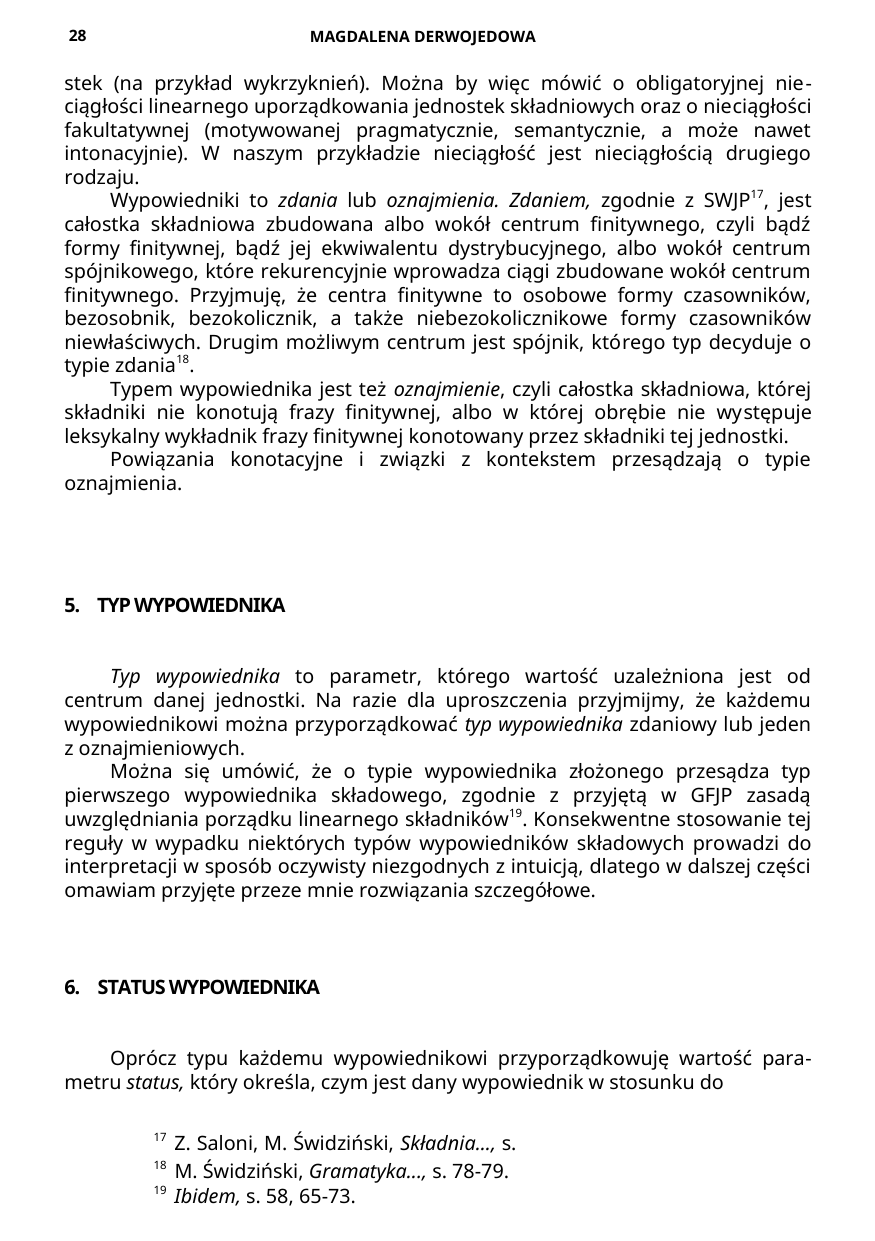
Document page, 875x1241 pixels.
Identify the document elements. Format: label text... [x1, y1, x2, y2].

text 28 [68, 29, 87, 44]
text Typem wypowiednika jest też oznajmienie, czyli całostka składniowa, której składniki nie konotują frazy finitywnej, albo w której obrębie nie występuje leksykalny wykładnik frazy finitywnej konotowany przez składniki tej jednostki. [64, 377, 812, 448]
text Można się umówić, że o typie wypowiednika złożonego przesądza typ pierwszego wypowiednika składowego, zgodnie z przyjętą w GFJP zasadą uwzględniania porządku linearnego składników19. Konsekwentne stosowanie tej reguły w wypadku niektórych typów wypowiedników składowych prowadzi do interpretacji w sposób oczywisty niezgodnych z intuicją, dlatego w dalszej części omawiam przyjęte przeze mnie rozwiązania szczegółowe. [64, 760, 812, 902]
text stek (na przykład wykrzyknień). Można by więc mówić o obligatoryjnej nieciągłości linearnego uporządkowania jednostek składniowych oraz o nieciągłości fakultatywnej (motywowanej pragmatycznie, semantycznie, a może nawet intonacyjnie). W naszym przykładzie nieciągłość jest nieciągłością drugiego rodzaju. [64, 71, 812, 189]
text Typ wypowiednika to parametr, którego wartość uzależniona jest od centrum danej jednostki. Na razie dla uproszczenia przyjmijmy, że każdemu wypowiednikowi można przyporządkować typ wypowiednika zdaniowy lub jeden z oznajmieniowych. [64, 665, 812, 760]
text 19 Ibidem, s. 58, 65-73. [153, 1184, 516, 1209]
text Wypowiedniki to zdania lub oznajmienia. Zdaniem, zgodnie z SWJP17, jest całostka składniowa zbudowana albo wokół centrum finitywnego, czyli bądź formy finitywnej, bądź jej ekwiwalentu dystrybucyjnego, albo wokół centrum spójnikowego, które rekurencyjnie wprowadza ciągi zbudowane wokół centrum finitywnego. Przyjmuję, że centra finitywne to osobowe formy czasowników, bezosobnik, bezokolicznik, a także niebezokolicznikowe formy czasowników niewłaściwych. Drugim możliwym centrum jest spójnik, którego typ decyduje o typie zdania18. [64, 189, 812, 377]
text Powiązania konotacyjne i związki z kontekstem przesądzają o typie oznajmienia. [64, 448, 812, 495]
list TYP WYPOWIEDNIKA [64, 597, 287, 617]
text Oprócz typu każdemu wypowiednikowi przyporządkowuję wartość parametru status, który określa, czym jest dany wypowiednik w stosunku do [64, 1046, 812, 1094]
text 17 Z. Saloni, M. Świdziński, Składnia..., s. 39. [153, 1131, 516, 1159]
list STATUS WYPOWIEDNIKA [64, 979, 321, 999]
text MAGDALENA DERWOJEDOWA [309, 30, 536, 45]
text 18 M. Świdziński, Gramatyka..., s. 78-79. [153, 1159, 516, 1184]
